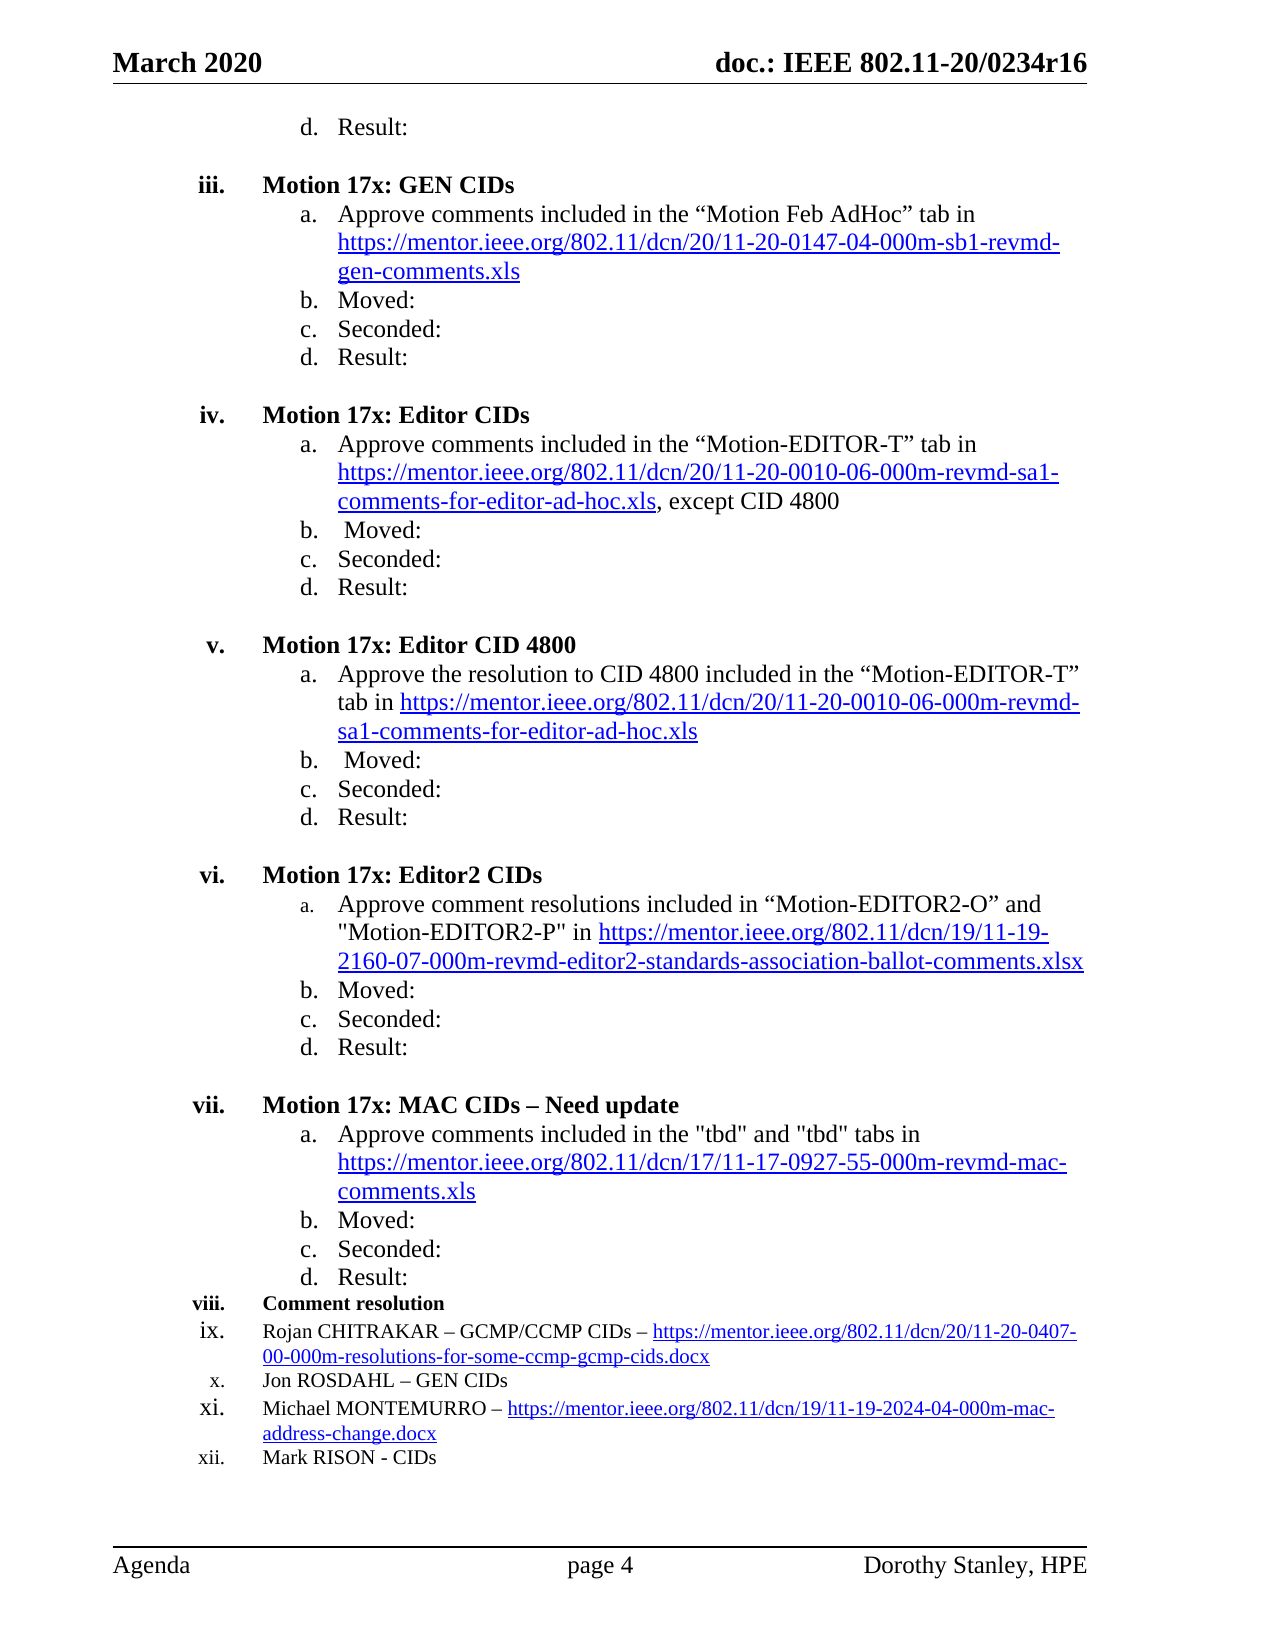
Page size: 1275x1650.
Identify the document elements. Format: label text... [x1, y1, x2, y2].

list Motion 17x: Editor CID 4800 [225, 630, 1087, 659]
list Seconded: [300, 314, 1087, 342]
list Comment resolution [225, 1291, 1087, 1315]
list Approve comments included in the "tbd" and "tbd" tabs in https://mentor.ieee.org/802.11/dcn/17/11-17-0927-55-000m-revmd-mac-comments.xls [300, 1119, 1087, 1205]
list Result: [300, 1032, 1087, 1090]
list Result: [300, 802, 1087, 831]
list Motion 17x: MAC CIDs – Need update [225, 1090, 1087, 1119]
list Moved: [300, 285, 1087, 314]
list Seconded: [300, 1004, 1087, 1032]
list Result: [300, 112, 1087, 170]
list Motion 17x: Editor CIDs [225, 400, 1087, 429]
list Result: [300, 572, 1087, 630]
list Rojan CHITRAKAR – GCMP/CCMP CIDs – https://mentor.ieee.org/802.11/dcn/20/11-20-0407-00-000m-resolutions-for-some-ccmp-gcmp-cids.docx [225, 1315, 1087, 1368]
list Approve comments included in the “Motion-EDITOR-T” tab in https://mentor.ieee.org/802.11/dcn/20/11-20-0010-06-000m-revmd-sa1-comments-for-editor-ad-hoc.xls, except CID 4800 [300, 429, 1087, 515]
list Motion 17x: Editor2 CIDs [225, 860, 1087, 889]
list Michael MONTEMURRO – https://mentor.ieee.org/802.11/dcn/19/11-19-2024-04-000m-mac-address-change.docx [225, 1392, 1087, 1445]
list Result: [300, 342, 1087, 400]
list Approve comment resolutions included in “Motion-EDITOR2-O” and "Motion-EDITOR2-P" in https://mentor.ieee.org/802.11/dcn/19/11-19-2160-07-000m-revmd-editor2-standards-association-ballot-comments.xlsx [300, 889, 1087, 975]
list Seconded: [300, 544, 1087, 572]
list Seconded: [300, 1234, 1087, 1262]
list Jon ROSDAHL – GEN CIDs [225, 1368, 1087, 1392]
list Approve the resolution to CID 4800 included in the “Motion-EDITOR-T” tab in https://mentor.ieee.org/802.11/dcn/20/11-20-0010-06-000m-revmd-sa1-comments-for-editor-ad-hoc.xls [300, 659, 1087, 745]
list Moved: [300, 745, 1087, 774]
list Moved: [300, 975, 1087, 1004]
list Mark RISON - CIDs [225, 1445, 1087, 1498]
list Motion 17x: GEN CIDs [225, 170, 1087, 199]
list Moved: [300, 1205, 1087, 1234]
list Result: [300, 1262, 1087, 1291]
list Approve comments included in the “Motion Feb AdHoc” tab in https://mentor.ieee.org/802.11/dcn/20/11-20-0147-04-000m-sb1-revmd-gen-comments.xls [300, 199, 1087, 285]
list Seconded: [300, 774, 1087, 802]
list Moved: [300, 515, 1087, 544]
